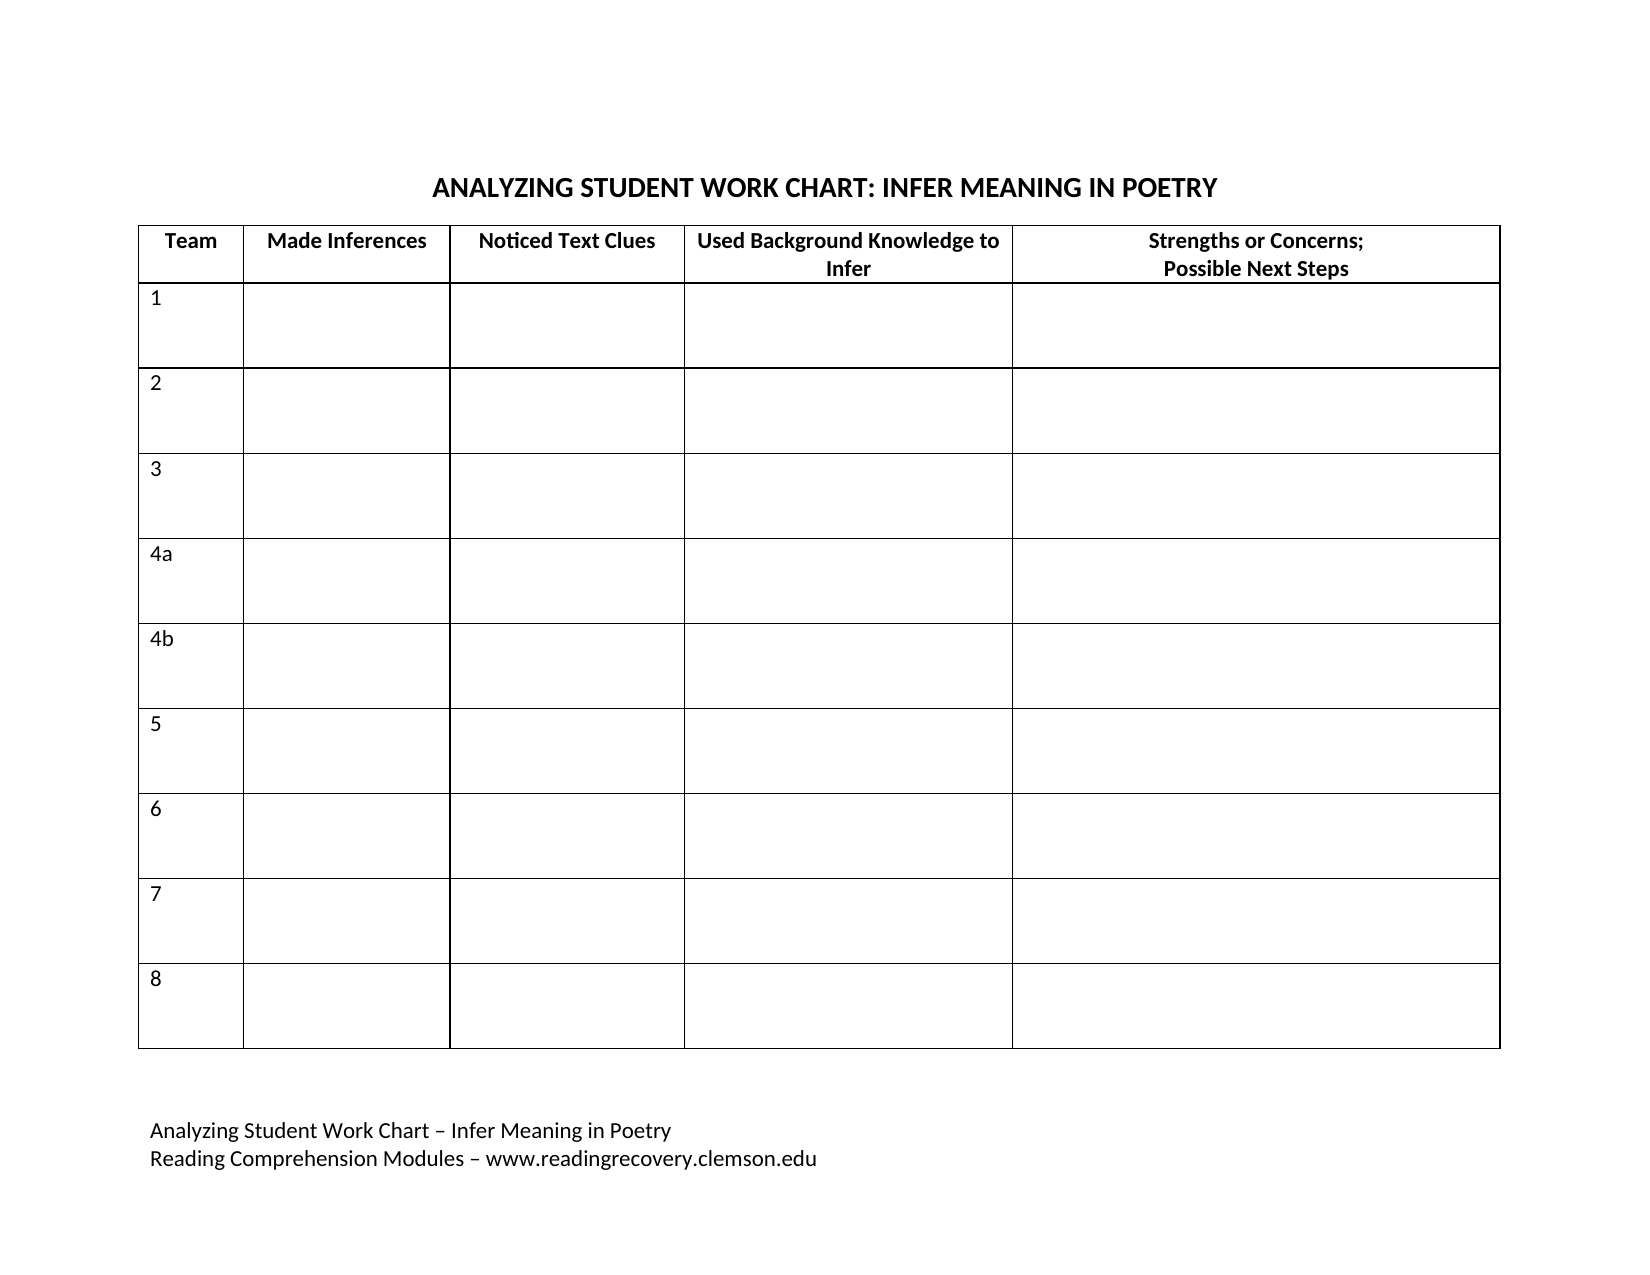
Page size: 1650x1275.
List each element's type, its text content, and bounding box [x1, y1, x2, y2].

table_header Team [139, 226, 243, 282]
table_cell [451, 879, 684, 963]
table_cell [1013, 539, 1499, 623]
table_cell [685, 964, 1012, 1048]
table_header Noticed Text Clues [451, 226, 684, 282]
table_cell 8 [139, 964, 243, 1048]
table_cell [451, 709, 684, 793]
table_cell [244, 369, 449, 453]
table_cell [1013, 794, 1499, 878]
table_cell [244, 879, 449, 963]
table_cell [685, 369, 1012, 453]
table_cell 1 [139, 284, 243, 367]
table_cell [1013, 369, 1499, 453]
table_cell [244, 284, 449, 367]
table_header Strengths or Concerns; Possible Next Steps [1013, 226, 1499, 282]
table_cell [244, 709, 449, 793]
table_cell [685, 794, 1012, 878]
table_cell [244, 624, 449, 708]
table_cell [685, 709, 1012, 793]
table_cell [451, 284, 684, 367]
table_cell [451, 369, 684, 453]
table_cell [244, 964, 449, 1048]
text ANALYZING STUDENT WORK CHART: INFER MEANING IN POETRY [150, 169, 1500, 204]
table_cell 2 [139, 369, 243, 453]
table_cell [451, 624, 684, 708]
table_header Made Inferences [244, 226, 449, 282]
table_cell [1013, 964, 1499, 1048]
table_cell [685, 539, 1012, 623]
table_cell [451, 454, 684, 538]
table_cell [1013, 284, 1499, 367]
table_cell [451, 794, 684, 878]
table_cell [1013, 624, 1499, 708]
table_cell 7 [139, 879, 243, 963]
table_cell [244, 794, 449, 878]
table_cell [685, 624, 1012, 708]
table_cell [451, 964, 684, 1048]
table_cell [1013, 454, 1499, 538]
table_cell 6 [139, 794, 243, 878]
table_cell [685, 454, 1012, 538]
table_cell 5 [139, 709, 243, 793]
table_cell [685, 284, 1012, 367]
table_cell 3 [139, 454, 243, 538]
table_header Used Background Knowledge to Infer [685, 226, 1012, 282]
table_cell [244, 454, 449, 538]
table_cell [1013, 879, 1499, 963]
table_cell 4b [139, 624, 243, 708]
table_cell 4a [139, 539, 243, 623]
table_cell [244, 539, 449, 623]
table_cell [1013, 709, 1499, 793]
table_cell [451, 539, 684, 623]
table_cell [685, 879, 1012, 963]
